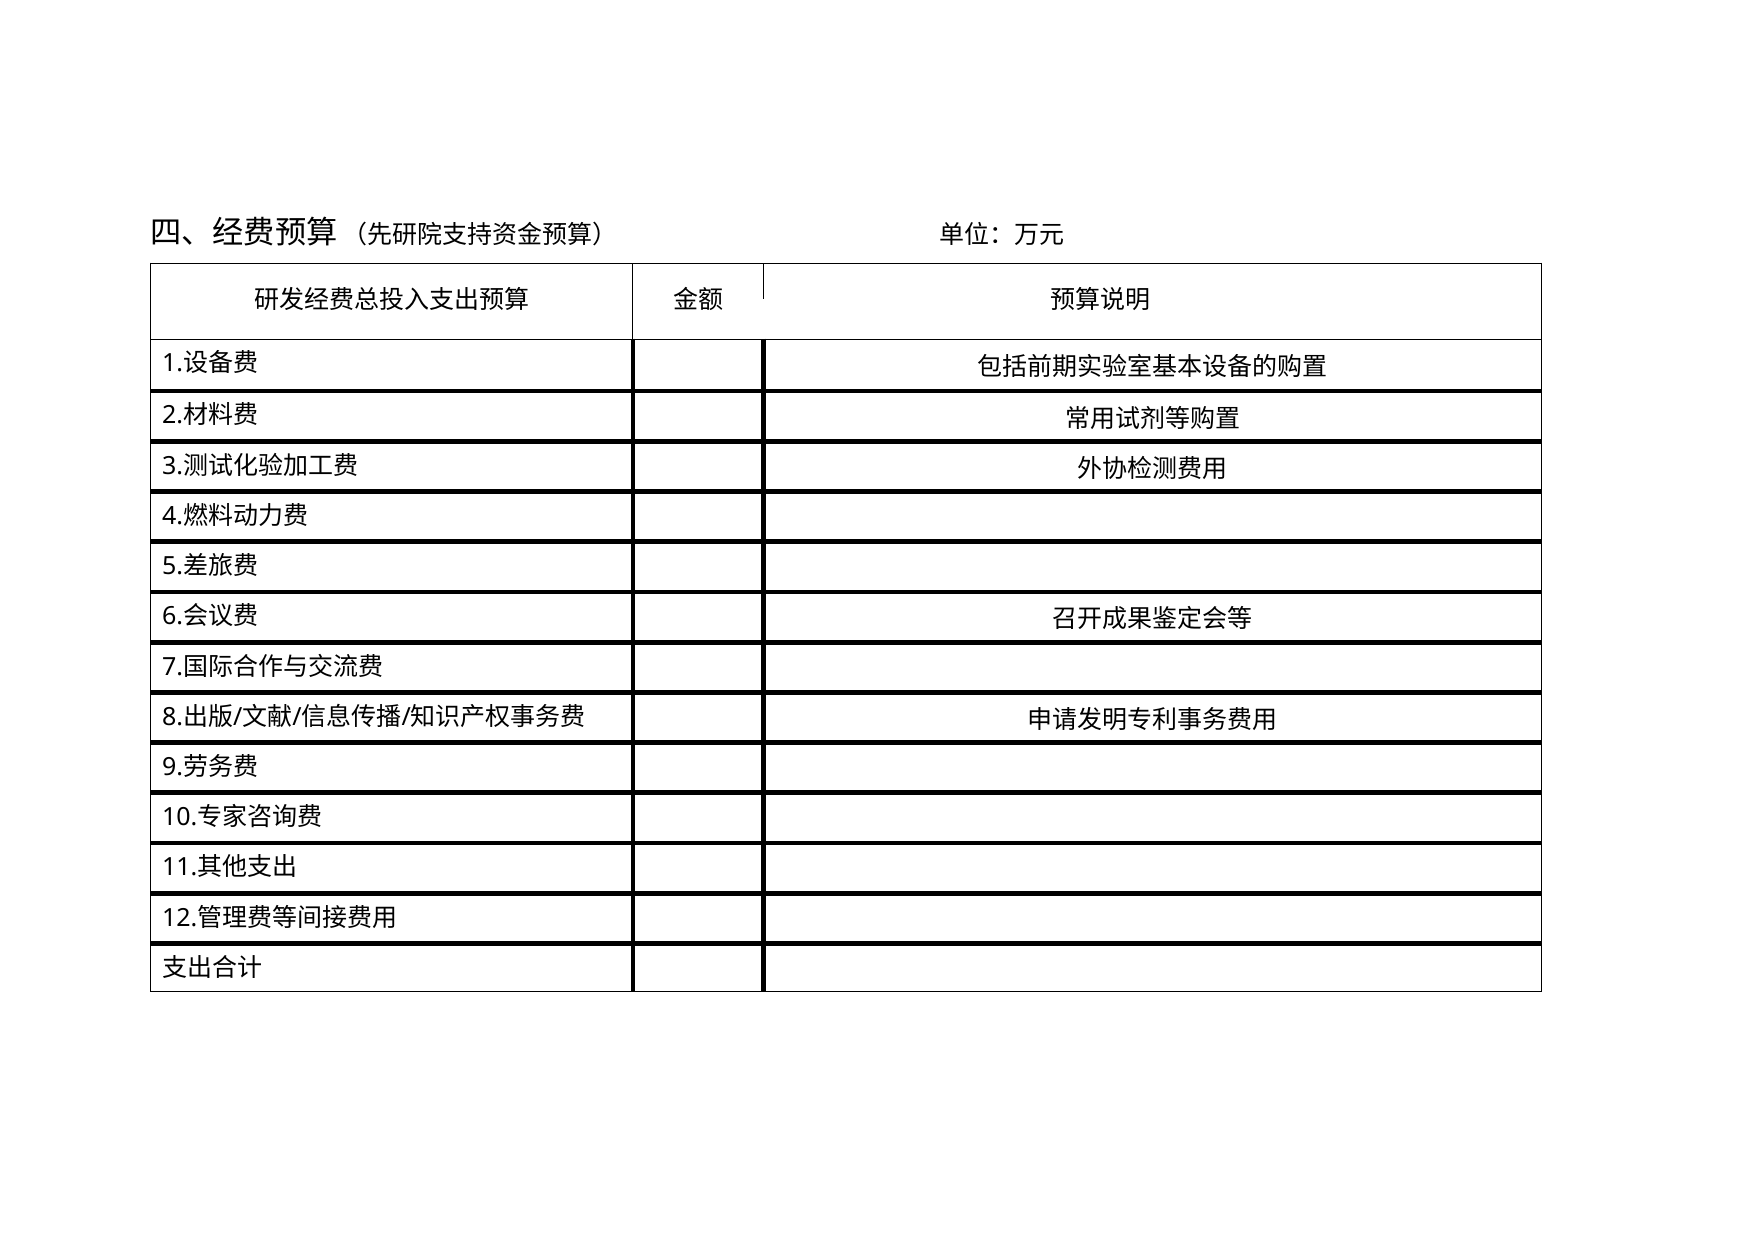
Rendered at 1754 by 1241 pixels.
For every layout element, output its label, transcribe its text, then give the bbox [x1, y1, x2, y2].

table_header 金额 [633, 264, 764, 338]
table_cell 11.其他支出 [151, 845, 631, 891]
table_cell 3.测试化验加工费 [151, 444, 631, 489]
table_cell [766, 645, 1541, 690]
table_cell [766, 795, 1541, 841]
table_cell 包括前期实验室基本设备的购置 [766, 340, 1541, 389]
table_header 研发经费总投入支出预算 [151, 264, 632, 338]
table_cell 12.管理费等间接费用 [151, 896, 631, 941]
table_cell 7.国际合作与交流费 [151, 645, 631, 690]
table_cell 8.出版/文献/信息传播/知识产权事务费 [151, 695, 631, 740]
table_cell [635, 494, 761, 539]
table_cell [635, 645, 761, 690]
table_cell [766, 946, 1541, 991]
table_cell 常用试剂等购置 [766, 393, 1541, 439]
table_header 预算说明 [764, 264, 1541, 338]
table_cell 4.燃料动力费 [151, 494, 631, 539]
table_cell [766, 494, 1541, 539]
table_cell 2.材料费 [151, 393, 631, 439]
table_cell 外协检测费用 [766, 444, 1541, 489]
table_cell 6.会议费 [151, 594, 631, 640]
table_cell 支出合计 [151, 946, 631, 991]
table_cell [635, 845, 761, 891]
table_cell [635, 444, 761, 489]
table_cell [635, 795, 761, 841]
table_cell 申请发明专利事务费用 [766, 695, 1541, 740]
table_cell 9.劳务费 [151, 745, 631, 790]
table_cell [635, 594, 761, 640]
table_cell [635, 393, 761, 439]
table_cell [635, 544, 761, 589]
table_cell [635, 745, 761, 790]
table_cell 5.差旅费 [151, 544, 631, 589]
table_cell [766, 745, 1541, 790]
table_cell [635, 896, 761, 941]
table_cell [766, 544, 1541, 589]
text 四、经费预算 （先研院支持资金预算） 单位：万元 [150, 198, 1604, 263]
table_cell [635, 340, 761, 389]
table_cell [635, 695, 761, 740]
table_cell 1.设备费 [151, 340, 631, 389]
table_cell [766, 845, 1541, 891]
table_cell 召开成果鉴定会等 [766, 594, 1541, 640]
table_cell [766, 896, 1541, 941]
table_cell [635, 946, 761, 991]
table_cell 10.专家咨询费 [151, 795, 631, 841]
